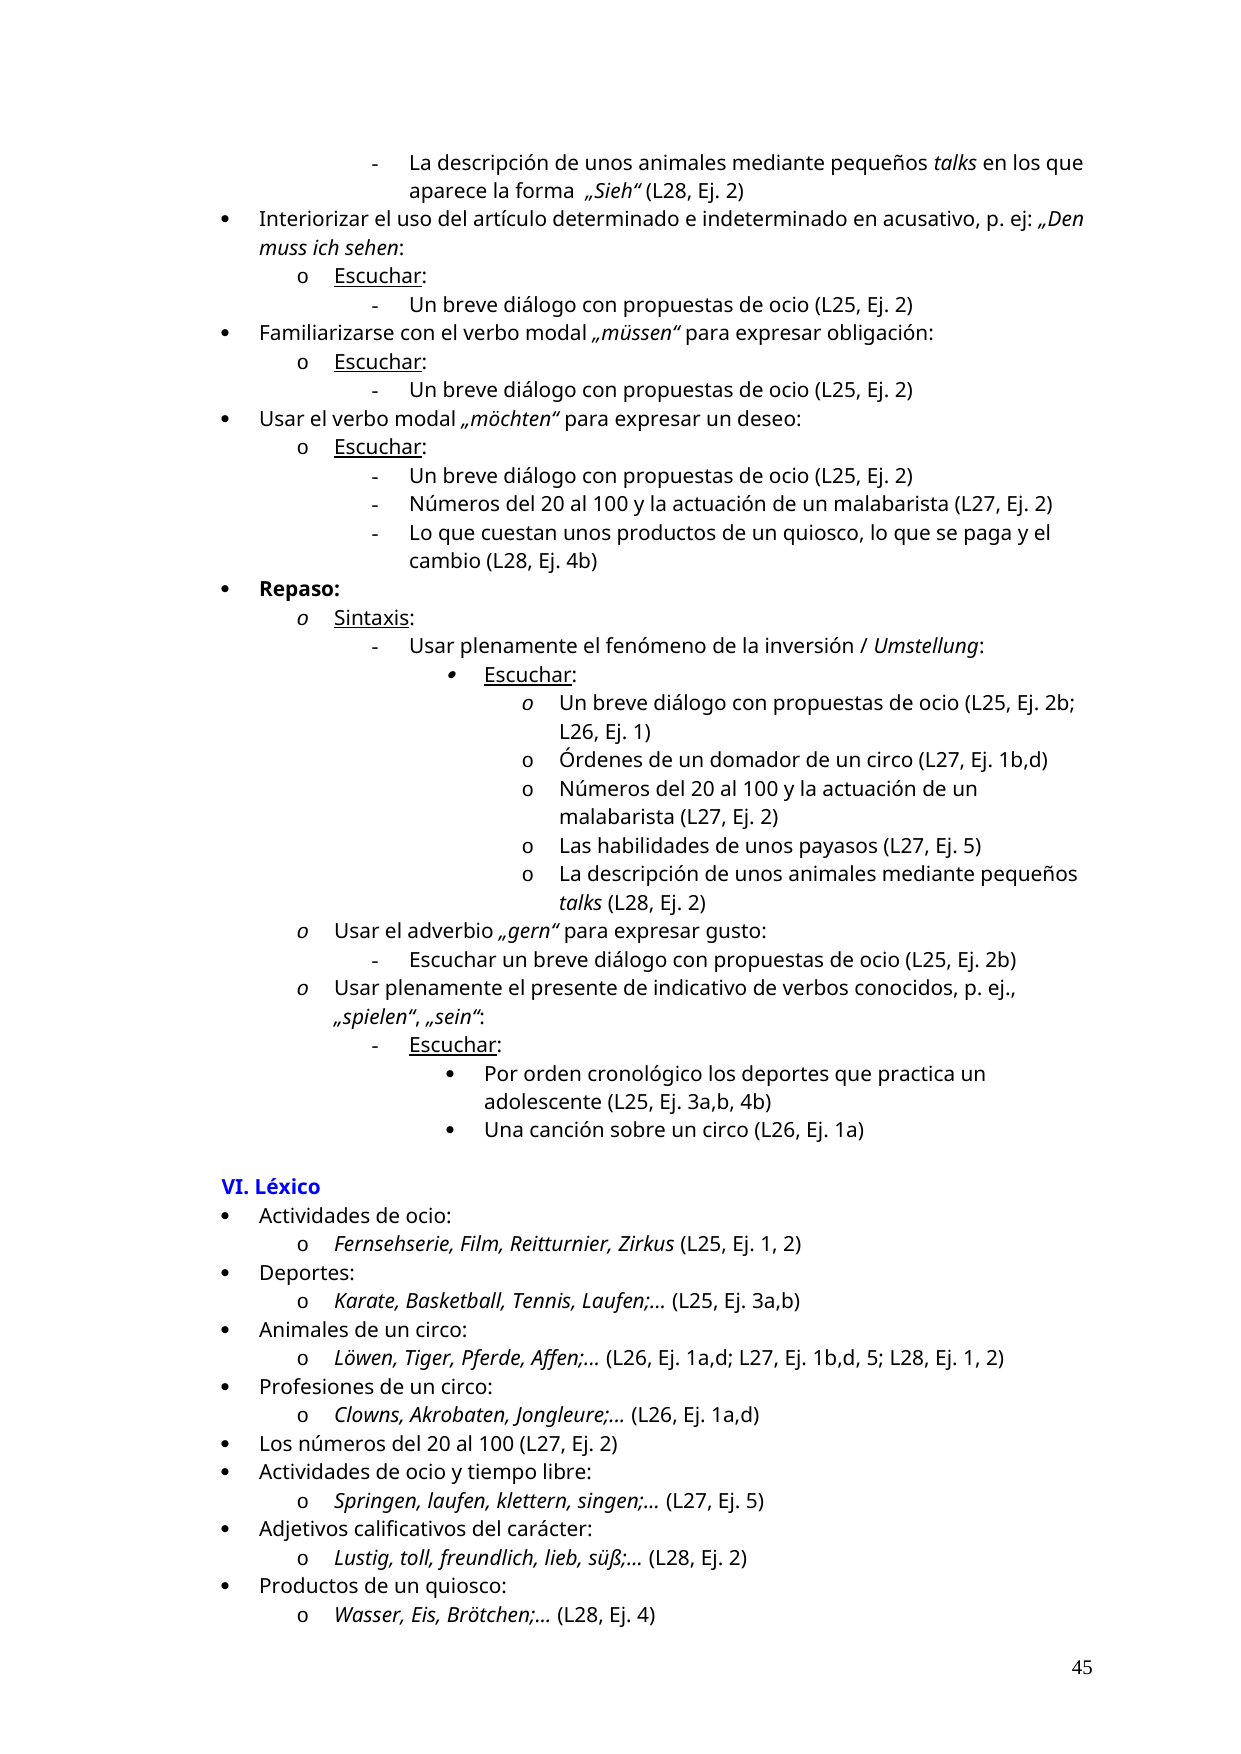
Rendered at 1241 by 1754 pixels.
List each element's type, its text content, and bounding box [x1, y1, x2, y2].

list Por orden cronológico los deportes que practica un adolescente (L25, Ej. 3a,b, 4b) [446, 1059, 1093, 1116]
list La descripción de unos animales mediante pequeños talks en los que aparece la forma „Sieh“ (L28, Ej. 2) [371, 148, 1093, 204]
list La descripción de unos animales mediante pequeños talks (L28, Ej. 2) [521, 859, 1093, 916]
list Löwen, Tiger, Pferde, Affen;... (L26, Ej. 1a,d; L27, Ej. 1b,d, 5; L28, Ej. 1, 2) [296, 1343, 1093, 1372]
list Usar plenamente el presente de indicativo de verbos conocidos, p. ej., „spielen“, „sein“: [296, 973, 1093, 1030]
list Un breve diálogo con propuestas de ocio (L25, Ej. 2) [371, 375, 1093, 404]
list Usar plenamente el fenómeno de la inversión / Umstellung: [371, 631, 1093, 660]
list Números del 20 al 100 y la actuación de un malabarista (L27, Ej. 2) [371, 489, 1093, 518]
list Escuchar: [296, 261, 1093, 290]
list Sintaxis: [296, 603, 1093, 631]
list Escuchar: [446, 660, 1093, 688]
list Actividades de ocio: [221, 1201, 1093, 1229]
list Clowns, Akrobaten, Jongleure;... (L26, Ej. 1a,d) [296, 1400, 1093, 1429]
list Familiarizarse con el verbo modal „müssen“ para expresar obligación: [221, 318, 1093, 347]
list Usar el verbo modal „möchten“ para expresar un deseo: [221, 404, 1093, 432]
list Profesiones de un circo: [221, 1372, 1093, 1400]
list Productos de un quiosco: [221, 1571, 1093, 1600]
list Fernsehserie, Film, Reitturnier, Zirkus (L25, Ej. 1, 2) [296, 1229, 1093, 1258]
list Escuchar: [296, 347, 1093, 375]
list Escuchar un breve diálogo con propuestas de ocio (L25, Ej. 2b) [371, 945, 1093, 973]
list Las habilidades de unos payasos (L27, Ej. 5) [521, 831, 1093, 859]
list Un breve diálogo con propuestas de ocio (L25, Ej. 2b; L26, Ej. 1) [521, 688, 1093, 745]
list Un breve diálogo con propuestas de ocio (L25, Ej. 2) [371, 461, 1093, 489]
list Animales de un circo: [221, 1315, 1093, 1343]
subtitle VI. Léxico [148, 1172, 1093, 1201]
list Repaso: [221, 574, 1093, 603]
list Lustig, toll, freundlich, lieb, süß;... (L28, Ej. 2) [296, 1543, 1093, 1571]
list Órdenes de un domador de un circo (L27, Ej. 1b,d) [521, 745, 1093, 774]
list Escuchar: [371, 1030, 1093, 1059]
list Un breve diálogo con propuestas de ocio (L25, Ej. 2) [371, 290, 1093, 318]
list Usar el adverbio „gern“ para expresar gusto: [296, 916, 1093, 945]
list Deportes: [221, 1258, 1093, 1286]
list Springen, laufen, klettern, singen;... (L27, Ej. 5) [296, 1486, 1093, 1514]
list Actividades de ocio y tiempo libre: [221, 1457, 1093, 1486]
list Karate, Basketball, Tennis, Laufen;... (L25, Ej. 3a,b) [296, 1286, 1093, 1315]
list Números del 20 al 100 y la actuación de un malabarista (L27, Ej. 2) [521, 774, 1093, 831]
list Escuchar: [296, 432, 1093, 461]
list Lo que cuestan unos productos de un quiosco, lo que se paga y el cambio (L28, Ej. 4b) [371, 518, 1093, 574]
list Los números del 20 al 100 (L27, Ej. 2) [221, 1429, 1093, 1457]
list Una canción sobre un circo (L26, Ej. 1a) [446, 1116, 1093, 1144]
list Wasser, Eis, Brötchen;... (L28, Ej. 4) [296, 1600, 1093, 1628]
list Adjetivos calificativos del carácter: [221, 1514, 1093, 1543]
list Interiorizar el uso del artículo determinado e indeterminado en acusativo, p. ej: „Den muss ich sehen: [221, 204, 1093, 261]
